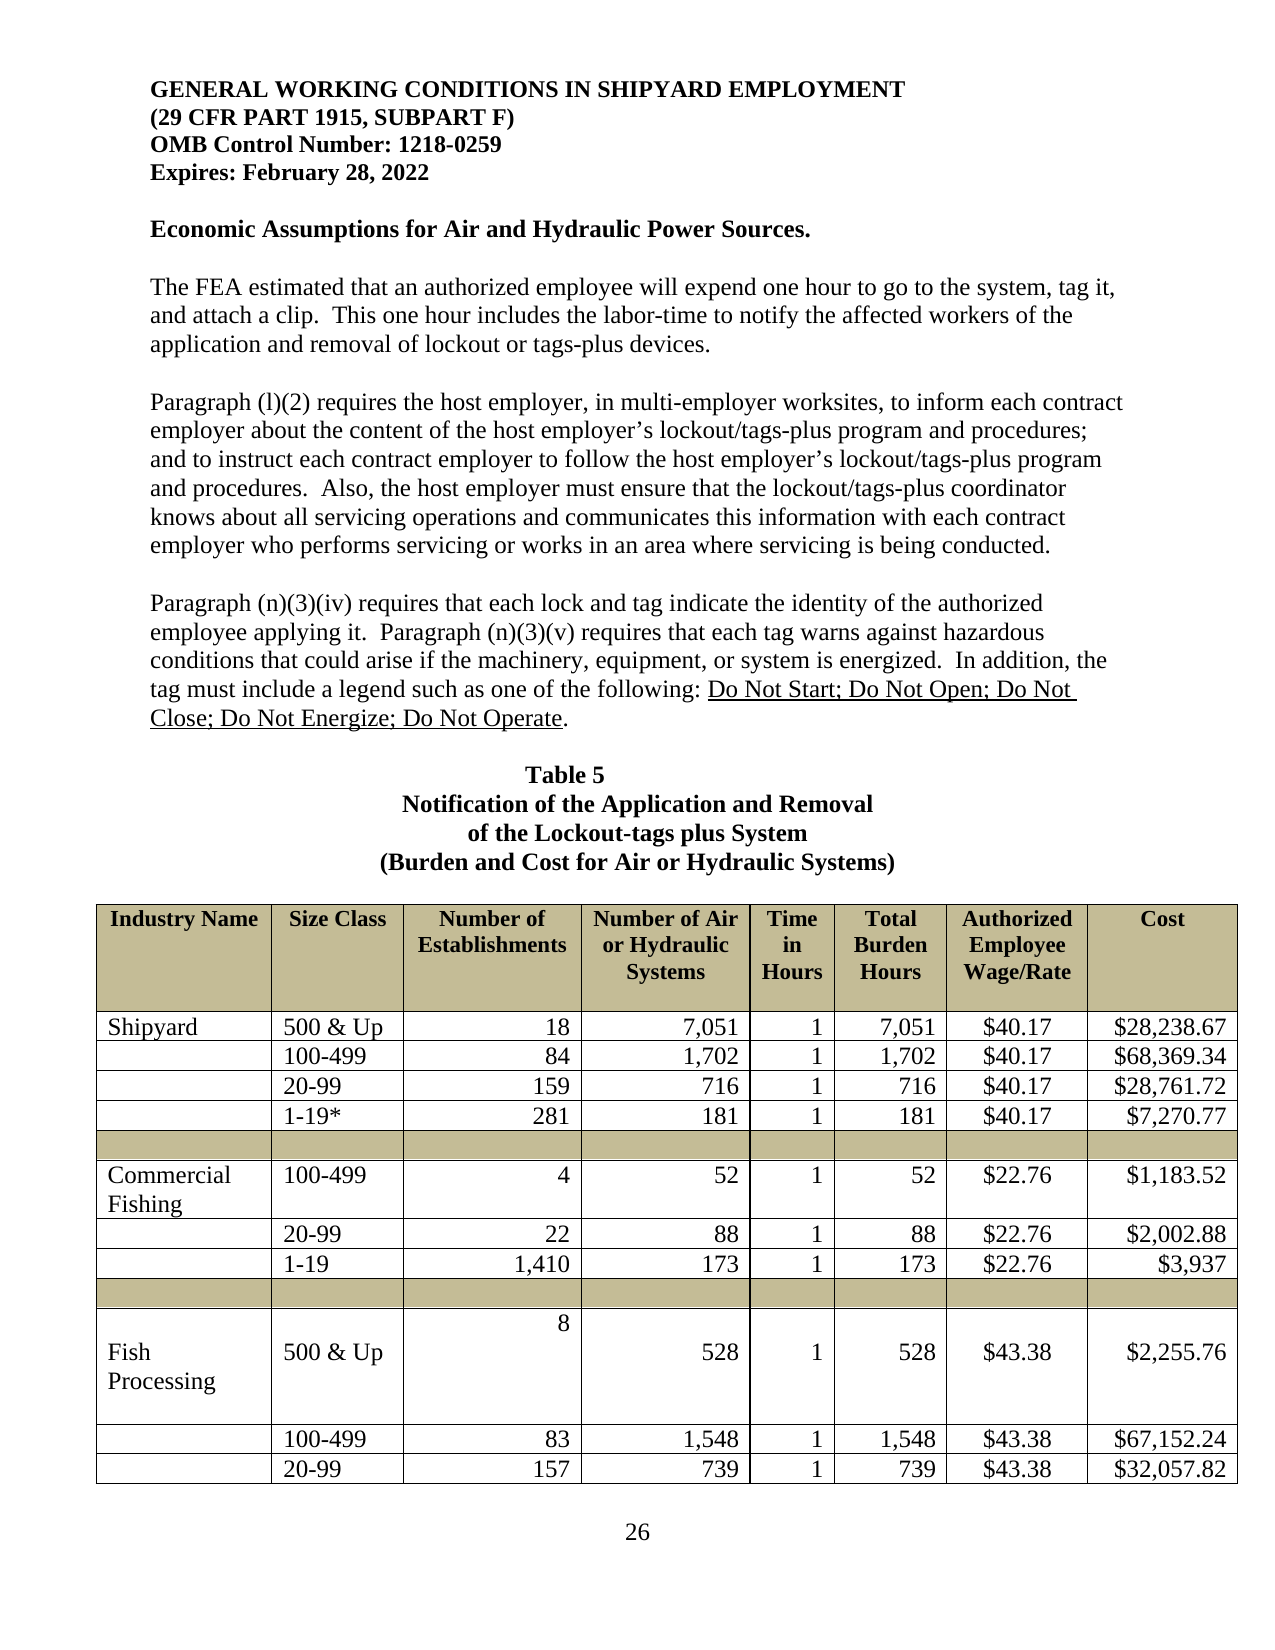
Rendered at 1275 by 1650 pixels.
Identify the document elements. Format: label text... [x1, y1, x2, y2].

text Paragraph (n)(3)(iv) requires that each lock and tag indicate the identity of the authorized employee applying it. Paragraph (n)(3)(v) requires that each tag warns against hazardous conditions that could arise if the machinery, equipment, or system is energized. In addition, the tag must include a legend such as one of the following: Do Not Start; Do Not Open; Do Not Close; Do Not Energize; Do Not Operate. [150, 588, 1125, 732]
table_cell 100-499 [272, 1041, 403, 1070]
table_header Number of Air or Hydraulic Systems [582, 905, 749, 1011]
table_cell 1 [751, 1219, 834, 1248]
table_cell 173 [582, 1249, 749, 1278]
table_cell [947, 1131, 1087, 1159]
table_cell 1,702 [835, 1041, 946, 1070]
text of the Lockout-tags plus System [150, 818, 1125, 847]
table_cell $68,369.34 [1088, 1041, 1237, 1070]
table_cell [751, 1279, 834, 1307]
table_cell 88 [582, 1219, 749, 1248]
table_cell $43.38 [947, 1454, 1087, 1483]
table_header Authorized Employee Wage/Rate [947, 905, 1087, 1011]
table_cell 22 [404, 1219, 581, 1248]
table_cell $22.76 [947, 1161, 1087, 1218]
table_cell 20-99 [272, 1454, 403, 1483]
table_cell 528 [835, 1309, 946, 1423]
table_cell 83 [404, 1425, 581, 1453]
table_cell 1 [751, 1161, 834, 1218]
table_cell 739 [582, 1454, 749, 1483]
table_header Size Class [272, 905, 403, 1011]
table_cell [97, 1131, 271, 1159]
table_cell [97, 1279, 271, 1307]
table_cell $1,183.52 [1088, 1161, 1237, 1218]
table_cell [582, 1279, 749, 1307]
table_cell 500 & Up [272, 1012, 403, 1040]
table_cell $22.76 [947, 1219, 1087, 1248]
table_cell 1,702 [582, 1041, 749, 1070]
table_cell 1 [751, 1249, 834, 1278]
table_cell 500 & Up [272, 1309, 403, 1423]
table_header Total Burden Hours [835, 905, 946, 1011]
table_cell 1 [751, 1101, 834, 1130]
table_cell 18 [404, 1012, 581, 1040]
table_cell 1,548 [582, 1425, 749, 1453]
table_cell 52 [582, 1161, 749, 1218]
table_cell 157 [404, 1454, 581, 1483]
table_cell [97, 1249, 271, 1278]
text Economic Assumptions for Air and Hydraulic Power Sources. [150, 214, 1125, 243]
table_cell [1088, 1131, 1237, 1159]
table_cell 159 [404, 1071, 581, 1100]
table_cell $43.38 [947, 1425, 1087, 1453]
table_cell [97, 1071, 271, 1100]
table_cell 1-19 [272, 1249, 403, 1278]
table_header Cost [1088, 905, 1237, 1011]
table_cell 1 [751, 1071, 834, 1100]
table_cell 7,051 [582, 1012, 749, 1040]
table_cell 7,051 [835, 1012, 946, 1040]
table_cell 1 [751, 1454, 834, 1483]
table_cell 20-99 [272, 1219, 403, 1248]
table_cell 1,548 [835, 1425, 946, 1453]
table_cell [97, 1454, 271, 1483]
table_cell Shipyard [97, 1012, 271, 1040]
text Paragraph (l)(2) requires the host employer, in multi-employer worksites, to inform each contract employer about the content of the host employer’s lockout/tags-plus program and procedures; and to instruct each contract employer to follow the host employer’s lockout/tags-plus program and procedures. Also, the host employer must ensure that the lockout/tags-plus coordinator knows about all servicing operations and communicates this information with each contract employer who performs servicing or works in an area where servicing is being conducted. [150, 387, 1125, 559]
table_cell 739 [835, 1454, 946, 1483]
table_cell 716 [582, 1071, 749, 1100]
table_cell [835, 1131, 946, 1159]
table_cell 20-99 [272, 1071, 403, 1100]
table_cell 4 [404, 1161, 581, 1218]
table_cell 100-499 [272, 1425, 403, 1453]
table_cell 1 [751, 1041, 834, 1070]
table_cell [1088, 1279, 1237, 1307]
table_cell 1-19* [272, 1101, 403, 1130]
table_cell $2,002.88 [1088, 1219, 1237, 1248]
text The FEA estimated that an authorized employee will expend one hour to go to the system, tag it, and attach a clip. This one hour includes the labor-time to notify the affected workers of the application and removal of lockout or tags-plus devices. [150, 272, 1125, 358]
table_cell 281 [404, 1101, 581, 1130]
table_cell $40.17 [947, 1012, 1087, 1040]
table_cell [97, 1425, 271, 1453]
table_cell 181 [582, 1101, 749, 1130]
table_cell 1 [751, 1425, 834, 1453]
text Table 5 [450, 760, 1125, 789]
table_cell 1 [751, 1309, 834, 1423]
table_header Industry Name [97, 905, 271, 1011]
table_cell [97, 1219, 271, 1248]
table_cell 181 [835, 1101, 946, 1130]
table_cell $22.76 [947, 1249, 1087, 1278]
table_cell 1 [751, 1012, 834, 1040]
table_cell [582, 1131, 749, 1159]
table_cell 173 [835, 1249, 946, 1278]
table_cell $7,270.77 [1088, 1101, 1237, 1130]
table_cell Fish Processing [97, 1309, 271, 1423]
table_cell $32,057.82 [1088, 1454, 1237, 1483]
table_cell [97, 1101, 271, 1130]
table_cell [947, 1279, 1087, 1307]
table_cell [751, 1131, 834, 1159]
table_cell [272, 1279, 403, 1307]
table_header Time in Hours [751, 905, 834, 1011]
table_cell $40.17 [947, 1071, 1087, 1100]
table_cell $67,152.24 [1088, 1425, 1237, 1453]
table_cell $2,255.76 [1088, 1309, 1237, 1423]
table_cell 528 [582, 1309, 749, 1423]
table_cell 84 [404, 1041, 581, 1070]
text Notification of the Application and Removal [150, 789, 1125, 818]
table_cell $28,238.67 [1088, 1012, 1237, 1040]
table_cell [404, 1131, 581, 1159]
table_cell 52 [835, 1161, 946, 1218]
table_cell $40.17 [947, 1101, 1087, 1130]
table_cell 88 [835, 1219, 946, 1248]
table_cell [97, 1041, 271, 1070]
table_cell $28,761.72 [1088, 1071, 1237, 1100]
table_cell 716 [835, 1071, 946, 1100]
table_cell 8 [404, 1309, 581, 1423]
table_cell [272, 1131, 403, 1159]
table_cell 1,410 [404, 1249, 581, 1278]
table_header Number of Establishments [404, 905, 581, 1011]
table_cell $43.38 [947, 1309, 1087, 1423]
table_cell $3,937 [1088, 1249, 1237, 1278]
text (Burden and Cost for Air or Hydraulic Systems) [150, 847, 1125, 875]
table_cell [835, 1279, 946, 1307]
table_cell 100-499 [272, 1161, 403, 1218]
table_cell Commercial Fishing [97, 1161, 271, 1218]
table_cell $40.17 [947, 1041, 1087, 1070]
table_cell [404, 1279, 581, 1307]
